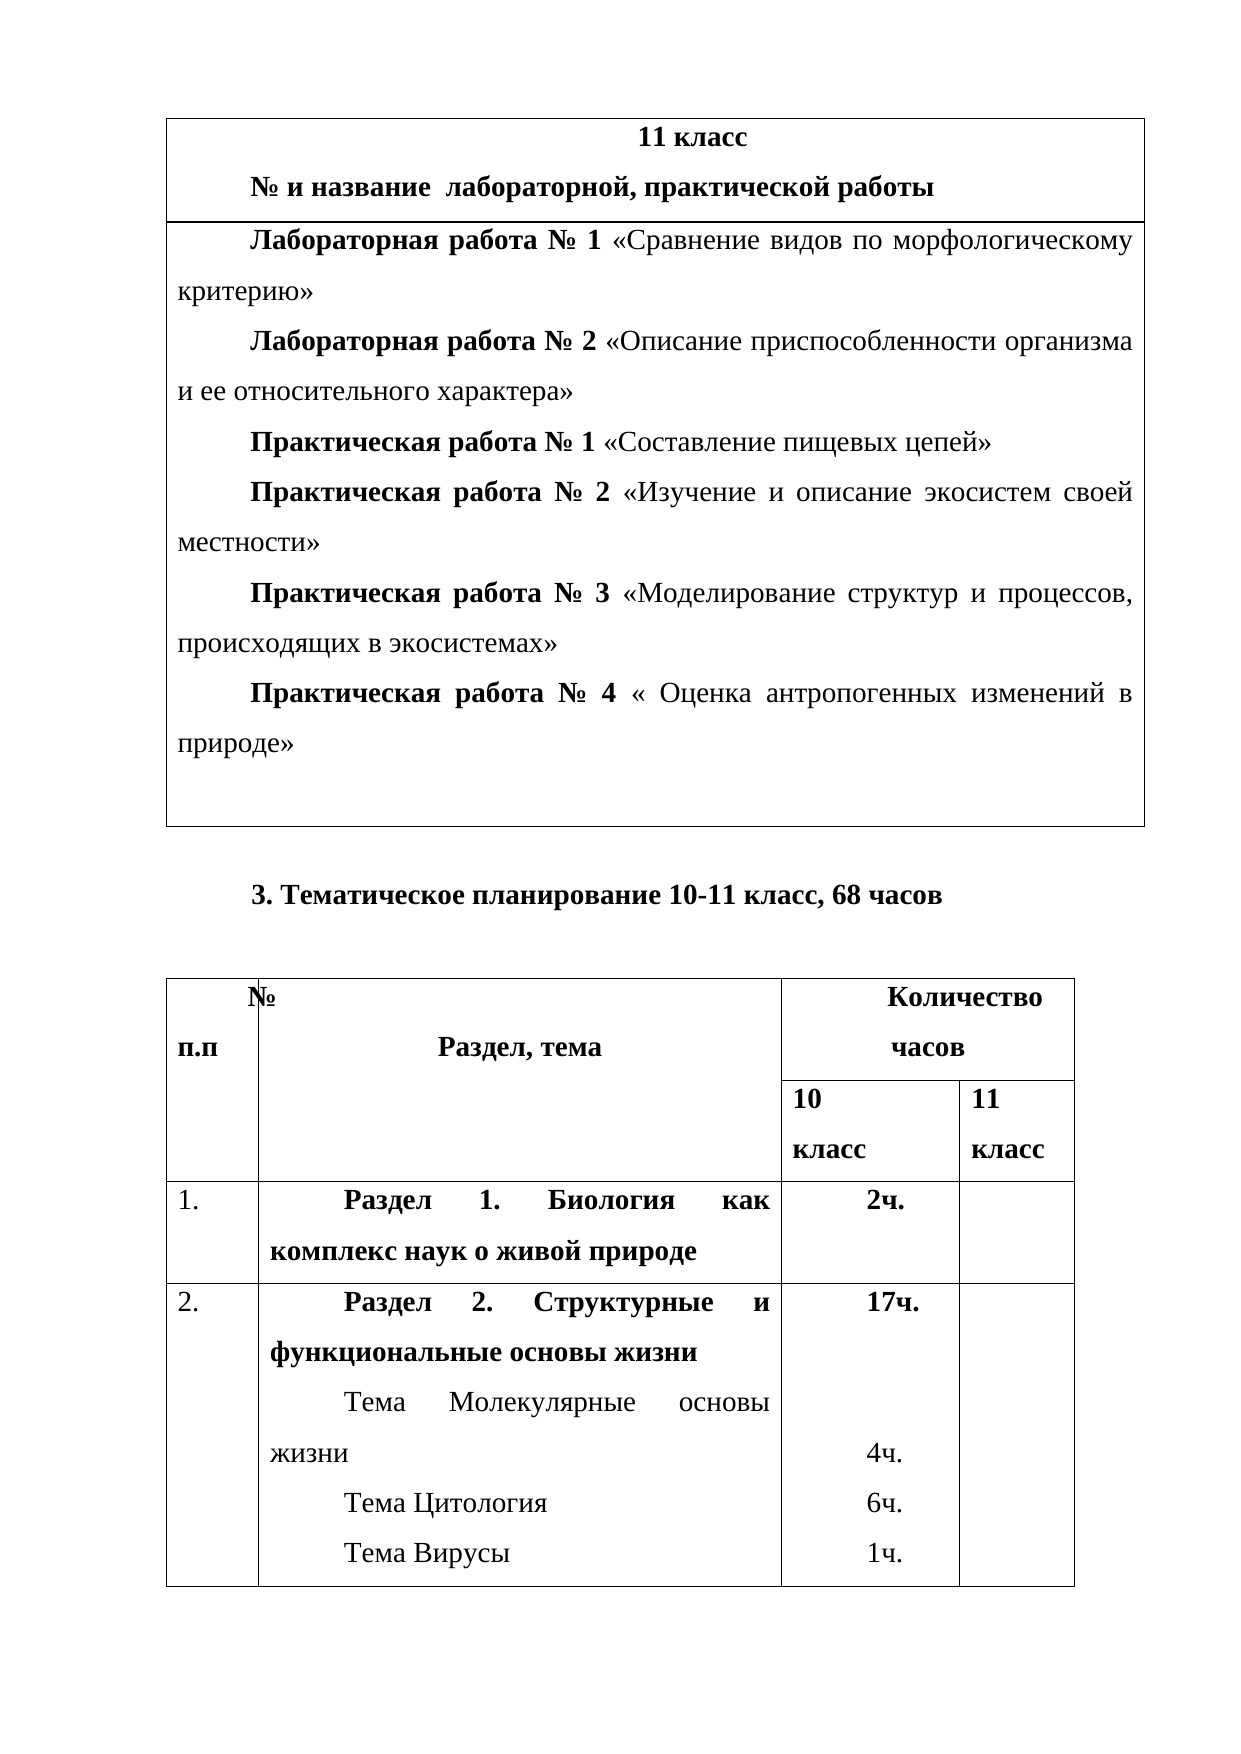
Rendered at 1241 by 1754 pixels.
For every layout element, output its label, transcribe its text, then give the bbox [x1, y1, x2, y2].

table_cell Раздел 1. Биология как комплекс наук о живой природе [259, 1182, 781, 1283]
table_cell 2. [167, 1284, 258, 1586]
table_header Раздел, тема [259, 979, 781, 1181]
table_cell 11 класс [960, 1081, 1074, 1181]
table_cell 10 класс [782, 1081, 959, 1181]
table_cell 1. [167, 1182, 258, 1283]
table_header №п.п [167, 979, 258, 1181]
table_cell 11 класс № и название лабораторной, практической работы [167, 119, 1144, 221]
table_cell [259, 1284, 781, 1586]
table_cell 2ч. [782, 1182, 959, 1283]
table_header Количество часов [782, 979, 1074, 1080]
text 3. Тематическое планирование 10-11 класс, 68 часов [177, 877, 1152, 911]
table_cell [782, 1284, 959, 1586]
table_cell Лабораторная работа № 1 «Сравнение видов по морфологическому критерию» Лабораторная работа № 2 «Описание приспособленности организма и ее относительного характера» Практическая работа № 1 «Составление пищевых цепей» Практическая работа № 2 «Изучение и описание экосистем своей местности» Практическая работа № 3 «Моделирование структур и процессов, происходящих в экосистемах» Практическая работа № 4 « Оценка антропогенных изменений в природе» [167, 223, 1144, 826]
table_cell [960, 1182, 1074, 1283]
table_cell [960, 1284, 1074, 1586]
